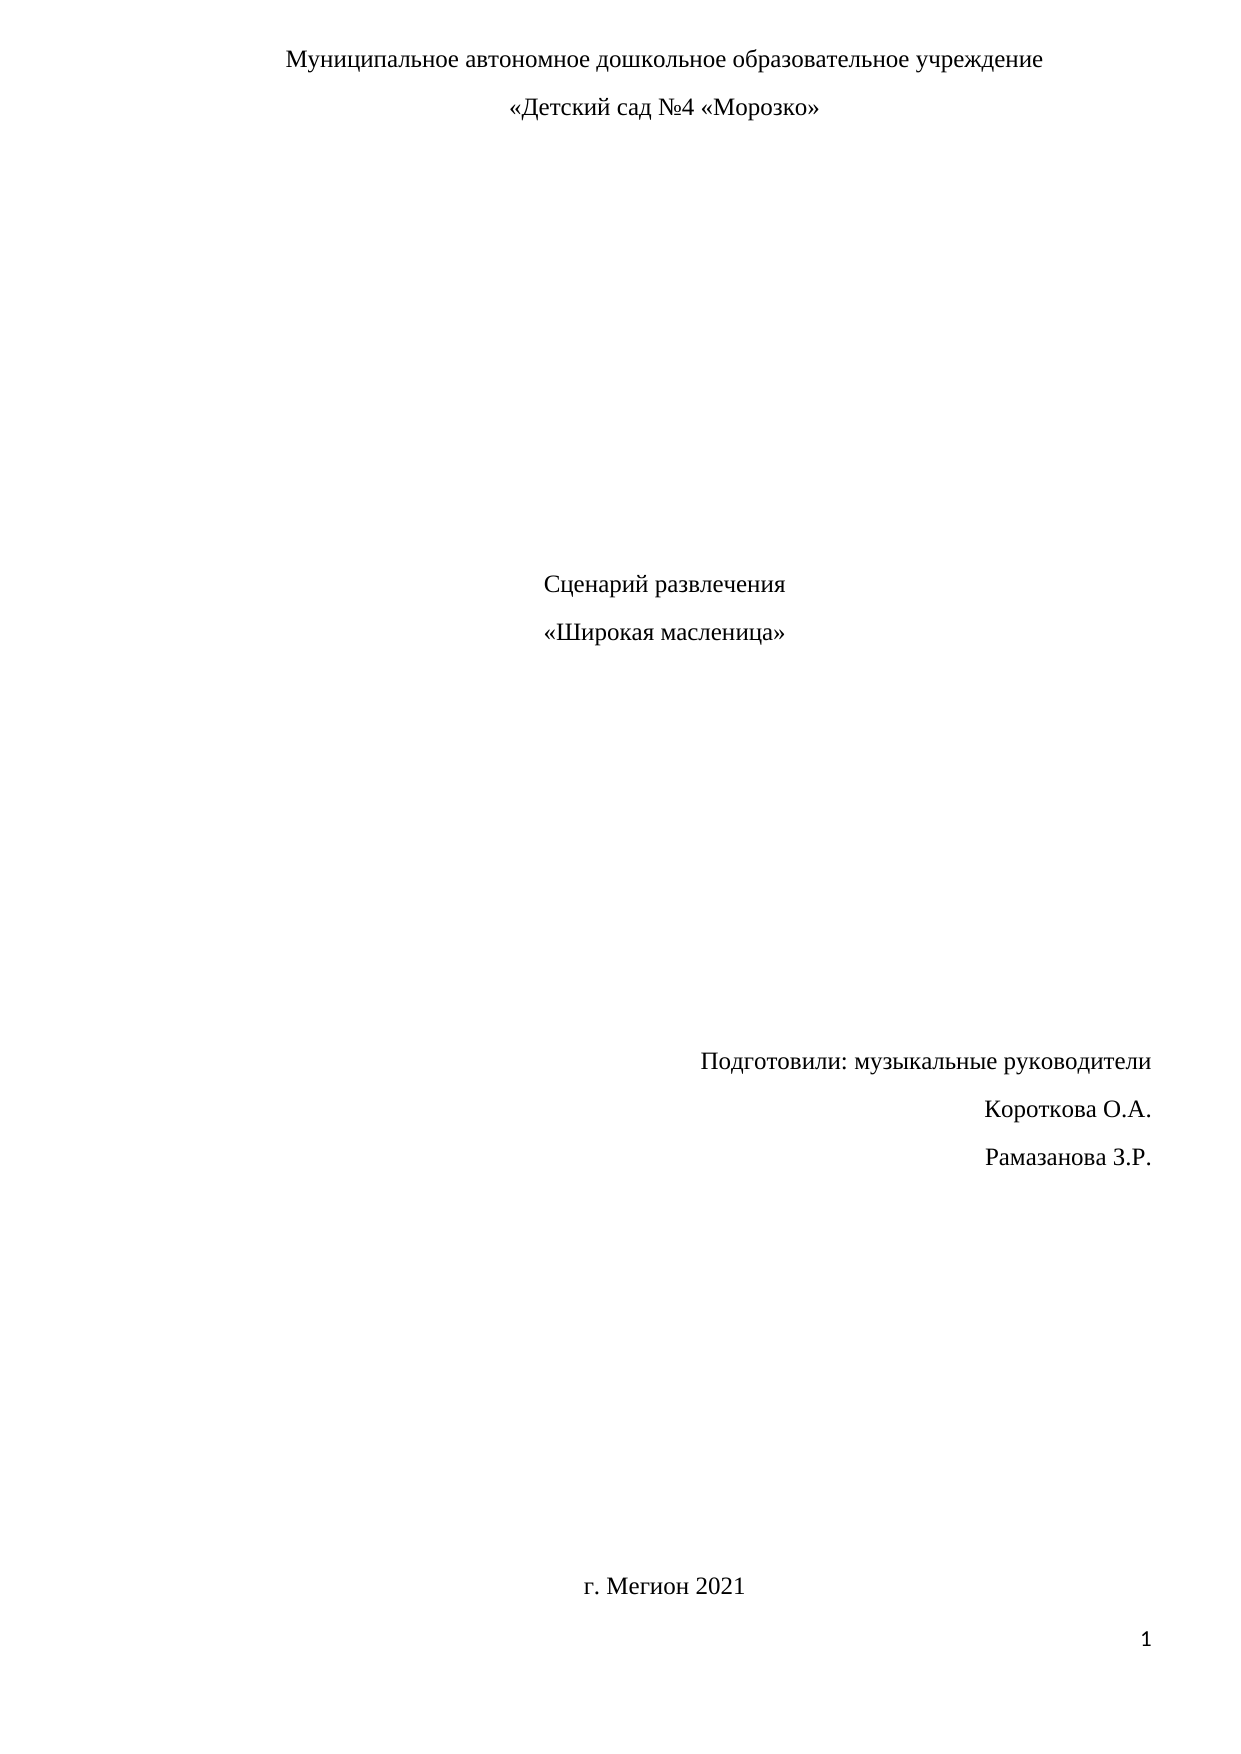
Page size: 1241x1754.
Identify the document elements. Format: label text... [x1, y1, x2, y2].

text Подготовили: музыкальные руководители [177, 1046, 1152, 1075]
text Рамазанова З.Р. [177, 1142, 1152, 1170]
text Короткова О.А. [177, 1094, 1152, 1123]
text «Широкая масленица» [177, 617, 1152, 646]
text Муниципальное автономное дошкольное образовательное учреждение [177, 44, 1152, 73]
text г. Мегион 2021 [177, 1571, 1152, 1600]
text «Детский сад №4 «Морозко» [177, 92, 1152, 121]
text Сценарий развлечения [177, 569, 1152, 598]
